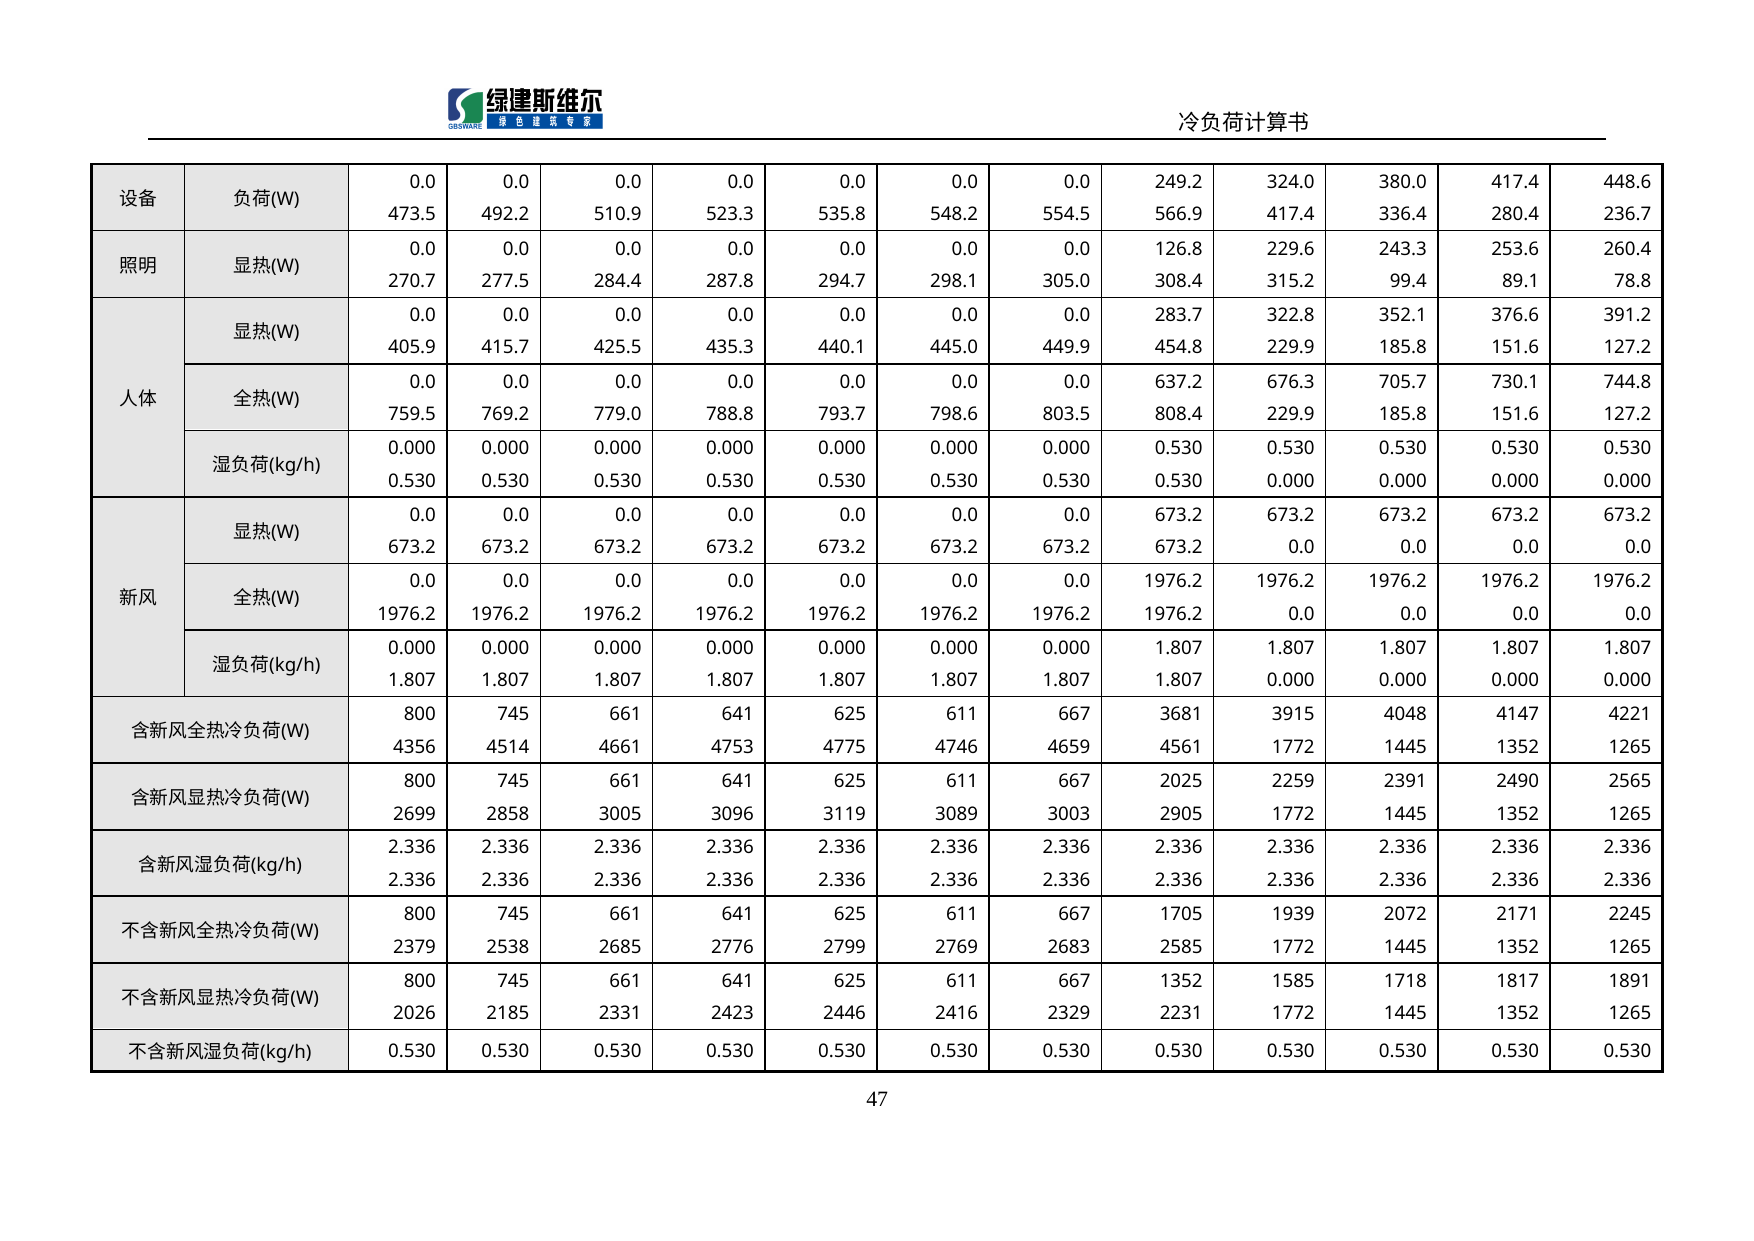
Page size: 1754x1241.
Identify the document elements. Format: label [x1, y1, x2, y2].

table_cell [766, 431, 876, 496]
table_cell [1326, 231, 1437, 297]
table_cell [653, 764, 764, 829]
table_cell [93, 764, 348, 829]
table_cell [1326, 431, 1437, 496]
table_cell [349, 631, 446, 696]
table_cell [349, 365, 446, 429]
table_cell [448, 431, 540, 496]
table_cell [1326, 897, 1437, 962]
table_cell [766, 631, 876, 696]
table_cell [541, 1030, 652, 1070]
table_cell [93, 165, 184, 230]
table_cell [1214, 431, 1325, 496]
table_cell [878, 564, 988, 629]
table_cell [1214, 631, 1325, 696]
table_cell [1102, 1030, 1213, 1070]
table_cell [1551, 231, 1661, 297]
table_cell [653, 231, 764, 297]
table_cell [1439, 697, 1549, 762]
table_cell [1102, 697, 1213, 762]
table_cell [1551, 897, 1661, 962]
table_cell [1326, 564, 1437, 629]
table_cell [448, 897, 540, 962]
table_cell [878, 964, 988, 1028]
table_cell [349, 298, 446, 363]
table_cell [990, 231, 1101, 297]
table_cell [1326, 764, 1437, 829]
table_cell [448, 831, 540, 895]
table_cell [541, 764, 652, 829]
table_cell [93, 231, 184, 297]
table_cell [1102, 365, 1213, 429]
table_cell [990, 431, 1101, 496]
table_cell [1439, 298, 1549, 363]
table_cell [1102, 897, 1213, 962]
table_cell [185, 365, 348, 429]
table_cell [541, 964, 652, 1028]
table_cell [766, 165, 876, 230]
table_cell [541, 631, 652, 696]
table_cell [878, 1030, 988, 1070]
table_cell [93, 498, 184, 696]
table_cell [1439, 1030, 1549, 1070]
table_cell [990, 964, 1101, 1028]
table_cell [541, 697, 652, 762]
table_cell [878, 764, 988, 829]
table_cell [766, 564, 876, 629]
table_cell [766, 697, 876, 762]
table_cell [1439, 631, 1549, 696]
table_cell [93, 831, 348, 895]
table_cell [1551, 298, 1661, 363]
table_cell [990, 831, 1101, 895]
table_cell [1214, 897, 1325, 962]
picture [444, 88, 604, 130]
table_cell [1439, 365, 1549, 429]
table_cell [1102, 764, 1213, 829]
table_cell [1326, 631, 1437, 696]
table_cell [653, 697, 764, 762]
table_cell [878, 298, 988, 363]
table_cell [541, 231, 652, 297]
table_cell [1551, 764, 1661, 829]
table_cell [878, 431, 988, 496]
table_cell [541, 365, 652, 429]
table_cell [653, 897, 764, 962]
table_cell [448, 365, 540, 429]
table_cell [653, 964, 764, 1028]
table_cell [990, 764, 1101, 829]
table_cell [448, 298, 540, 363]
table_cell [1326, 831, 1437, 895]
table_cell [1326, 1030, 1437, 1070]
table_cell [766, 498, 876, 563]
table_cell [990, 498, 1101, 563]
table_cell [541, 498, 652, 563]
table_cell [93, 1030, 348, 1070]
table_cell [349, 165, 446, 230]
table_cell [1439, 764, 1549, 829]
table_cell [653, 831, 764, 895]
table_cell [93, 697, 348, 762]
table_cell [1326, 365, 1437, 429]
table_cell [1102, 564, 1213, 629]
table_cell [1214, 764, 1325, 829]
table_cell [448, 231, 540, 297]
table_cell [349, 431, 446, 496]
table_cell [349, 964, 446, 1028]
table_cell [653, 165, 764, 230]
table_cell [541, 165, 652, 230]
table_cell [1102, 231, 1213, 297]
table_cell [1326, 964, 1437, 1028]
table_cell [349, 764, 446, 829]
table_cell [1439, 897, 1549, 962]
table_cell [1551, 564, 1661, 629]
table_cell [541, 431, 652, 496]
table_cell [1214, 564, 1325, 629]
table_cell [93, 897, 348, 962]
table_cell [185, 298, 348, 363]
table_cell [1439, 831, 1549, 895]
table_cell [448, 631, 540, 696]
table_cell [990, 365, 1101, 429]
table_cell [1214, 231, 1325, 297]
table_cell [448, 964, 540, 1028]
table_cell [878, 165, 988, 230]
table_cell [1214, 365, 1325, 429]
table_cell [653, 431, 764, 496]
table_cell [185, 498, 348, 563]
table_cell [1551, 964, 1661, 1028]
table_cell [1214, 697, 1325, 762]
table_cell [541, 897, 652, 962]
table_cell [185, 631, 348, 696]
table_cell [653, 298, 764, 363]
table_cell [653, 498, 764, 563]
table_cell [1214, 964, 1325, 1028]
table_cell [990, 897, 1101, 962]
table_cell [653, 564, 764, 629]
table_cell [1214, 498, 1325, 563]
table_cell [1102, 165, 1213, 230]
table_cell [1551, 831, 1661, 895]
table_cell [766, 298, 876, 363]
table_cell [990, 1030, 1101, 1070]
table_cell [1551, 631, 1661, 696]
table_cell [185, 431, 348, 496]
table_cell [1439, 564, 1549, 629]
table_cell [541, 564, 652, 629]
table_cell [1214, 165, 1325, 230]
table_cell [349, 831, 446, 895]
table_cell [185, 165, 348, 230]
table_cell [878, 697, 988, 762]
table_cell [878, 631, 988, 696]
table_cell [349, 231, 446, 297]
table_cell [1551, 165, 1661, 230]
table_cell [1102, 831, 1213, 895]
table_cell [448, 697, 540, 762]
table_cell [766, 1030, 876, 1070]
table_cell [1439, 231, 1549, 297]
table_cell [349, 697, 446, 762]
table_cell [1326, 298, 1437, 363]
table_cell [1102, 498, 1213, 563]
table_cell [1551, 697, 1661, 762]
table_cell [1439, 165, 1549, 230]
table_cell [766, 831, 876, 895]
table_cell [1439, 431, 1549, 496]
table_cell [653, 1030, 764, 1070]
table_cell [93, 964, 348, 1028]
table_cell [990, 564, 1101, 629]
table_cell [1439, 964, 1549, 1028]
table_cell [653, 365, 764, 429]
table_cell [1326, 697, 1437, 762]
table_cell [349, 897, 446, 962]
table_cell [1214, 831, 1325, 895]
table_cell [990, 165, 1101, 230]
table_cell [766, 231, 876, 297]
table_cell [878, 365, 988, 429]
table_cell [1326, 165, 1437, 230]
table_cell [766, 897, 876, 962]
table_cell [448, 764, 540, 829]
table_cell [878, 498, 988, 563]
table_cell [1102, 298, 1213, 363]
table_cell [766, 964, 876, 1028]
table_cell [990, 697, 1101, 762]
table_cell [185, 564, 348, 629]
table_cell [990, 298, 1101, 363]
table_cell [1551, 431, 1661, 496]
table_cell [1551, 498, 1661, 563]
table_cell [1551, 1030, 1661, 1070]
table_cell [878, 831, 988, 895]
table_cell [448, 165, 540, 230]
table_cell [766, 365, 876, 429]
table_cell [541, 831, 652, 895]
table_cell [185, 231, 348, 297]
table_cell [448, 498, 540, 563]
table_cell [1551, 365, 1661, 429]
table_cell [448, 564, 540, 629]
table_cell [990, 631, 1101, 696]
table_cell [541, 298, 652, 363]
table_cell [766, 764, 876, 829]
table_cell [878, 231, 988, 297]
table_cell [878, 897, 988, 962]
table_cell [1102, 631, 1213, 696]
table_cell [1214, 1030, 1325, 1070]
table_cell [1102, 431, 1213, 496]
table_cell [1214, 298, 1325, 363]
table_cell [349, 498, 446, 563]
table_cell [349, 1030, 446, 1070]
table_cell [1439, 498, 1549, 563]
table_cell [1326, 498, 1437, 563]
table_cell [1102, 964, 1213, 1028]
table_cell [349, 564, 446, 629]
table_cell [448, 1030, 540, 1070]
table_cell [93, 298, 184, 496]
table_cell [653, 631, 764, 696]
